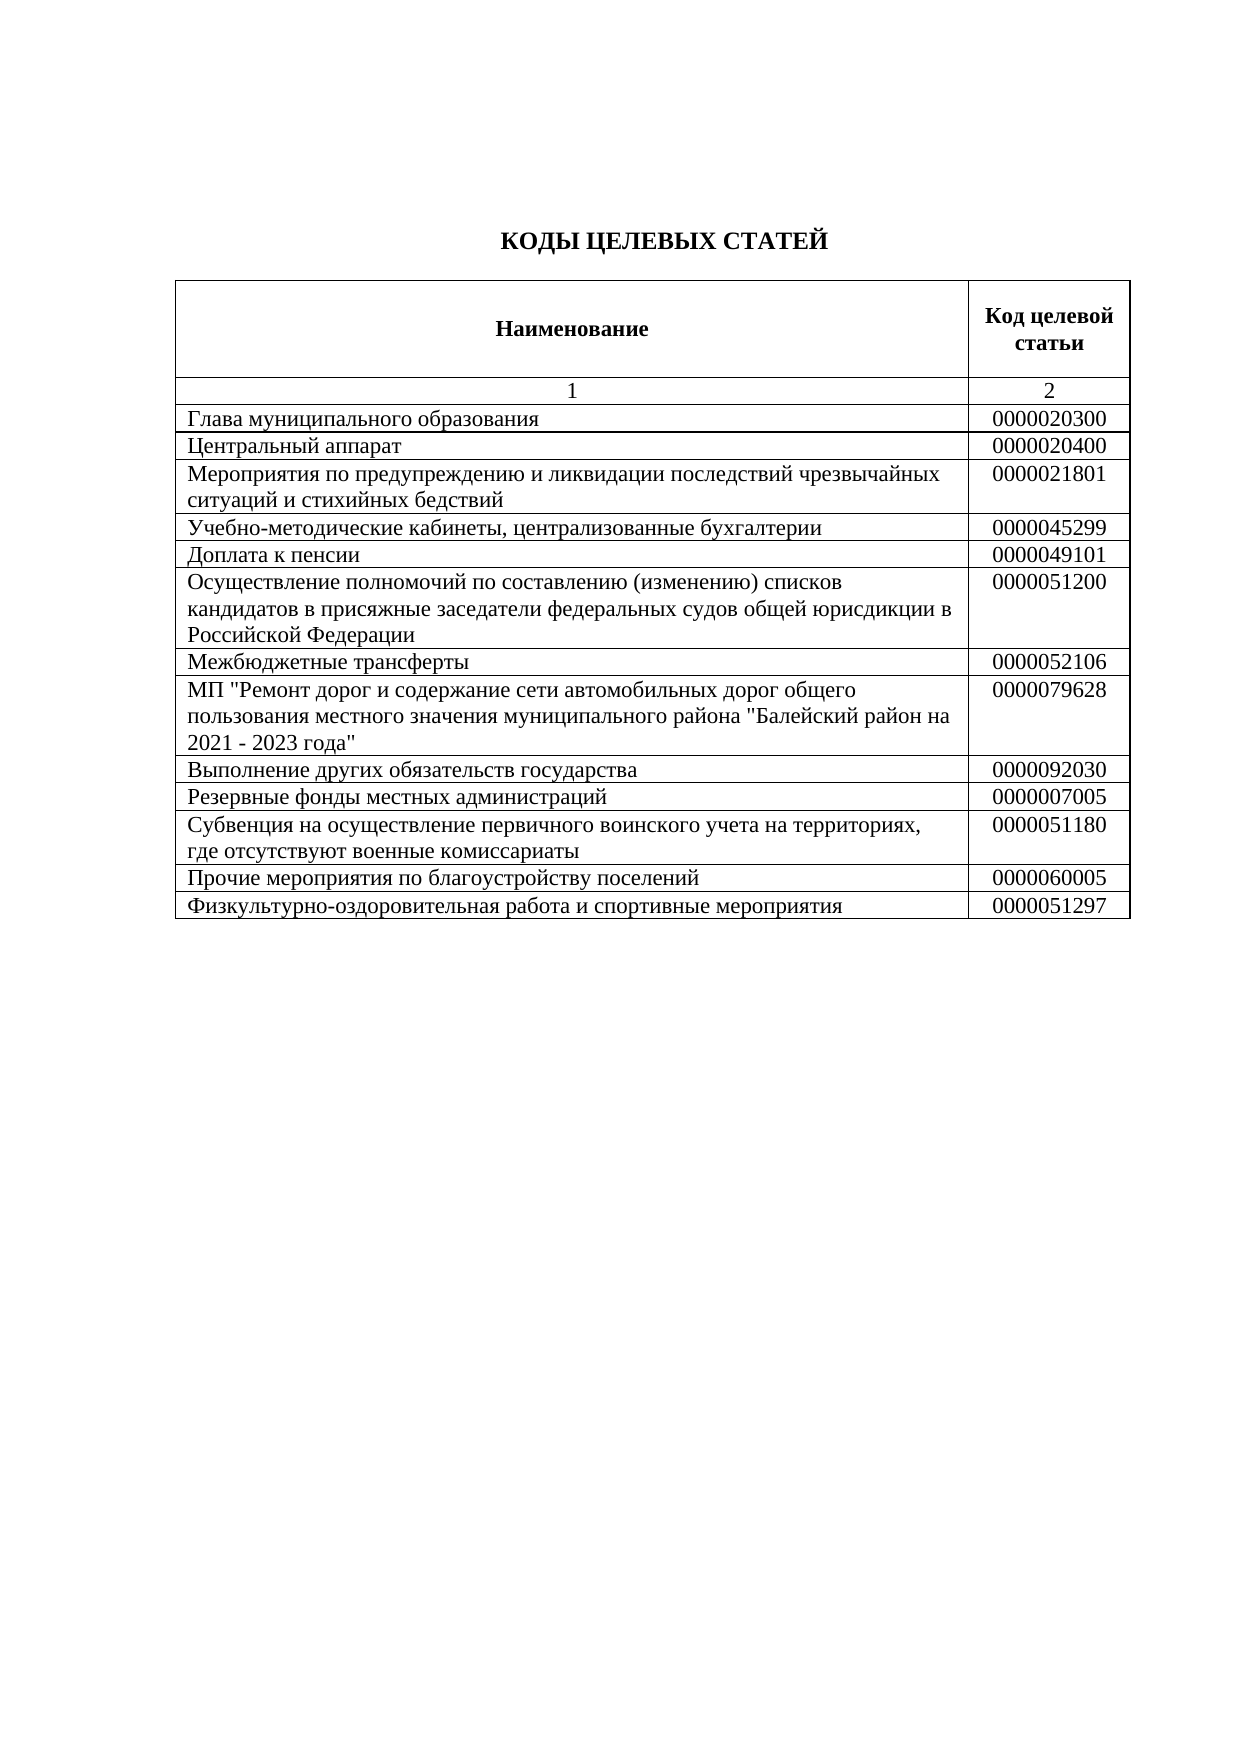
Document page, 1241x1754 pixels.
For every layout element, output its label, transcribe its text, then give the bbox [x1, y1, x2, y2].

table_cell Учебно-методические кабинеты, централизованные бухгалтерии [176, 514, 968, 540]
table_cell Субвенция на осуществление первичного воинского учета на территориях, где отсутствуют военные комиссариаты [176, 811, 968, 863]
table_cell 0000021801 [969, 460, 1129, 512]
text КОДЫ ЦЕЛЕВЫХ СТАТЕЙ [177, 226, 1152, 254]
table_cell 0000079628 [969, 676, 1129, 755]
table_cell 1 [176, 378, 968, 404]
table_cell Осуществление полномочий по составлению (изменению) списков кандидатов в присяжные заседатели федеральных судов общей юрисдикции в Российской Федерации [176, 568, 968, 647]
table_cell Прочие мероприятия по благоустройству поселений [176, 865, 968, 891]
table_cell Резервные фонды местных администраций [176, 783, 968, 810]
table_cell 0000020400 [969, 433, 1129, 459]
table_cell 0000060005 [969, 865, 1129, 891]
table_cell Доплата к пенсии [176, 541, 968, 567]
table_cell 0000007005 [969, 783, 1129, 810]
table_cell 0000049101 [969, 541, 1129, 567]
table_cell Мероприятия по предупреждению и ликвидации последствий чрезвычайных ситуаций и стихийных бедствий [176, 460, 968, 512]
table_cell 0000051180 [969, 811, 1129, 863]
table_cell 0000052106 [969, 649, 1129, 675]
table_cell Глава муниципального образования [176, 405, 968, 431]
table_cell 0000020300 [969, 405, 1129, 431]
table_header Наименование [176, 281, 968, 377]
table_cell Межбюджетные трансферты [176, 649, 968, 675]
table_header Код целевой статьи [969, 281, 1129, 377]
table_cell 0000051297 [969, 892, 1129, 918]
table_cell 0000045299 [969, 514, 1129, 540]
table_cell Физкультурно-оздоровительная работа и спортивные мероприятия [176, 892, 968, 918]
table_cell МП "Ремонт дорог и содержание сети автомобильных дорог общего пользования местного значения муниципального района "Балейский район на 2021 - 2023 года" [176, 676, 968, 755]
table_cell 0000051200 [969, 568, 1129, 647]
table_cell 2 [969, 378, 1129, 404]
table_cell Центральный аппарат [176, 433, 968, 459]
table_cell 0000092030 [969, 756, 1129, 782]
table_cell Выполнение других обязательств государства [176, 756, 968, 782]
